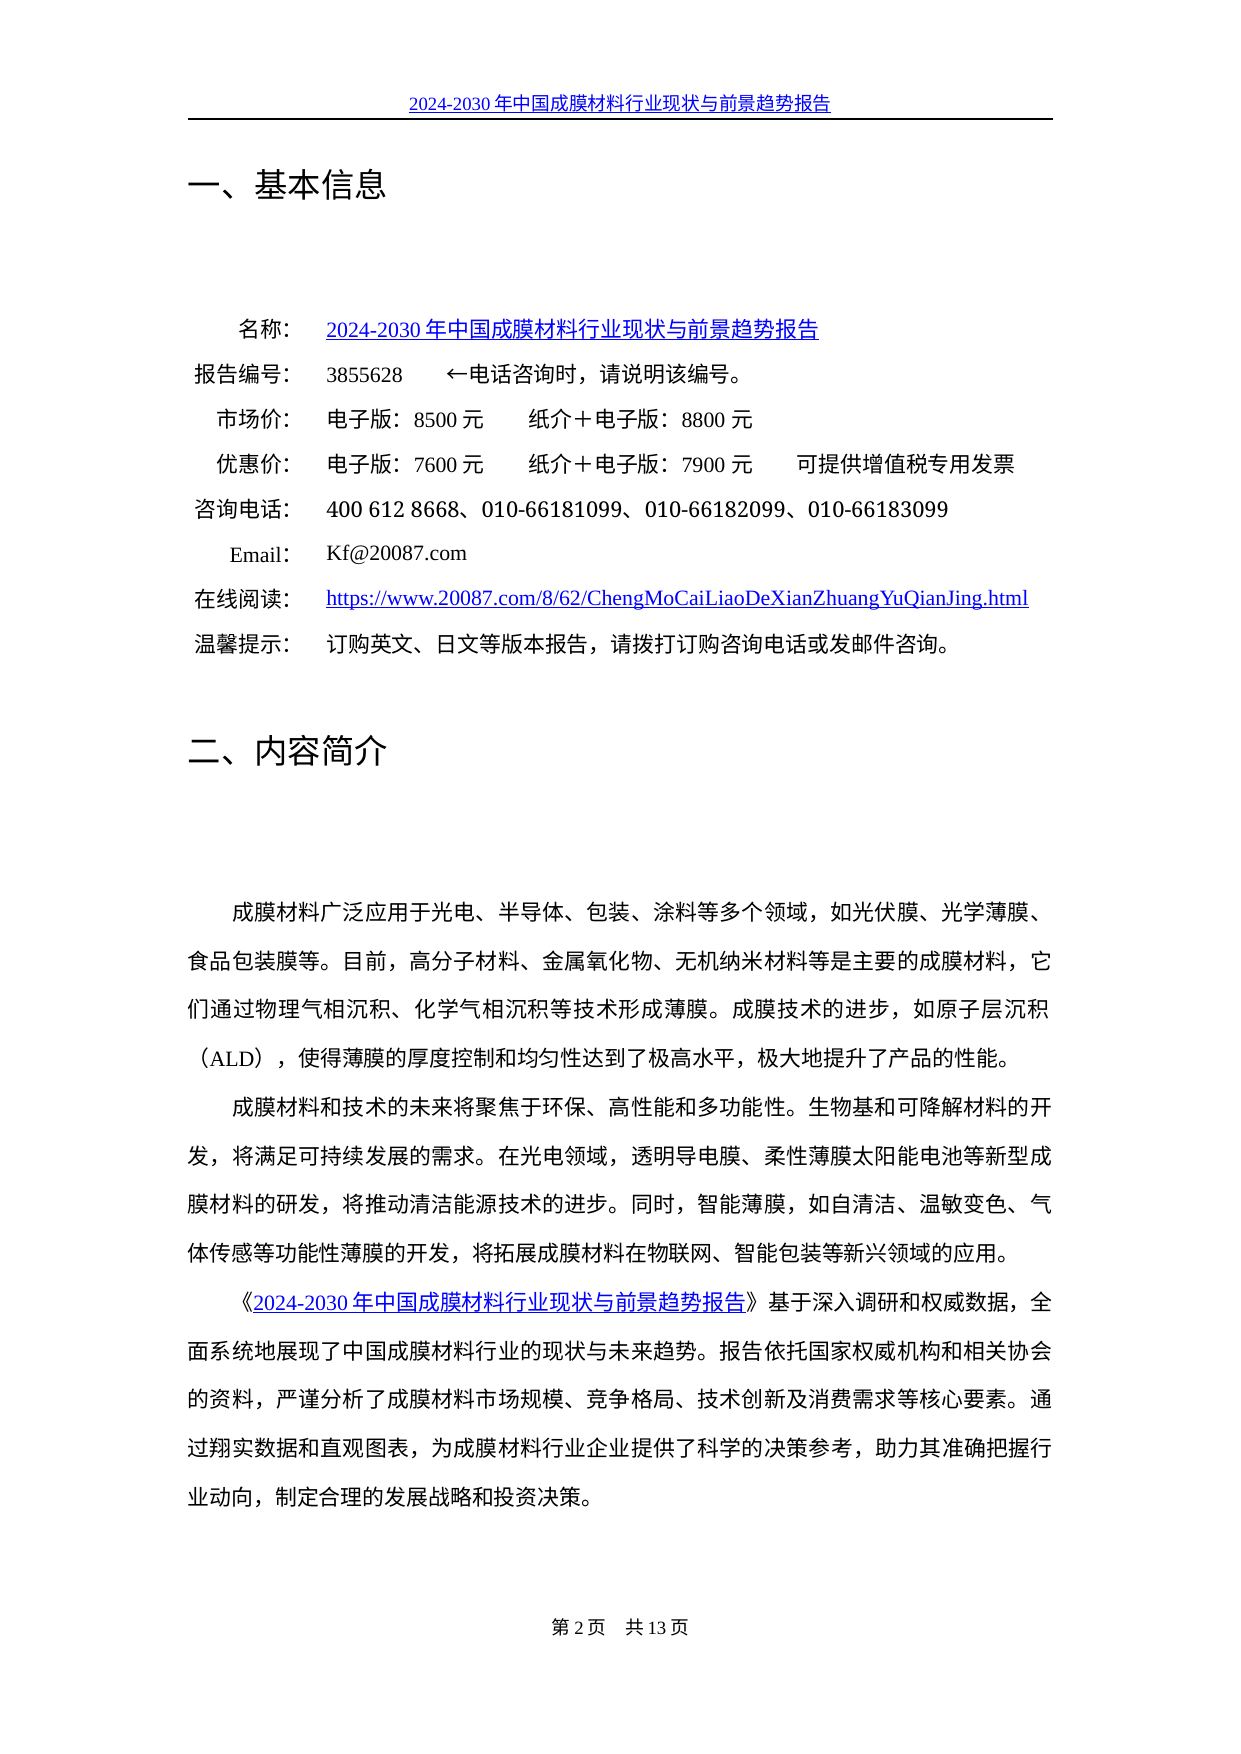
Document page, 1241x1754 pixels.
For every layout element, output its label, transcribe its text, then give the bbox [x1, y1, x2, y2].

title 一、基本信息 [187, 150, 1053, 215]
table_cell 在线阅读： [167, 582, 315, 627]
title 二、内容简介 [187, 717, 1053, 782]
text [187, 894, 1053, 1512]
table_cell 优惠价： [167, 447, 315, 492]
table_cell 咨询电话： [167, 492, 315, 537]
table_cell 市场价： [167, 402, 315, 447]
table_cell 电子版：7600 元 纸介＋电子版：7900 元 可提供增值税专用发票 [315, 447, 1073, 492]
table_cell 电子版：8500 元 纸介＋电子版：8800 元 [315, 402, 1073, 447]
table_cell 报告编号： [167, 357, 315, 402]
table_cell [315, 582, 1073, 627]
table_cell Kf@20087.com [315, 537, 1073, 582]
table_cell 温馨提示： [167, 627, 315, 672]
table_header 名称： [167, 312, 315, 357]
table_cell 3855628 ←电话咨询时，请说明该编号。 [315, 357, 1073, 402]
table_cell 订购英文、日文等版本报告，请拨打订购咨询电话或发邮件咨询。 [315, 627, 1073, 672]
table_cell Email： [167, 537, 315, 582]
table_cell 400 612 8668、010-66181099、010-66182099、010-66183099 [315, 492, 1073, 537]
table_header 2024-2030年中国成膜材料行业现状与前景趋势报告 [315, 312, 1073, 357]
